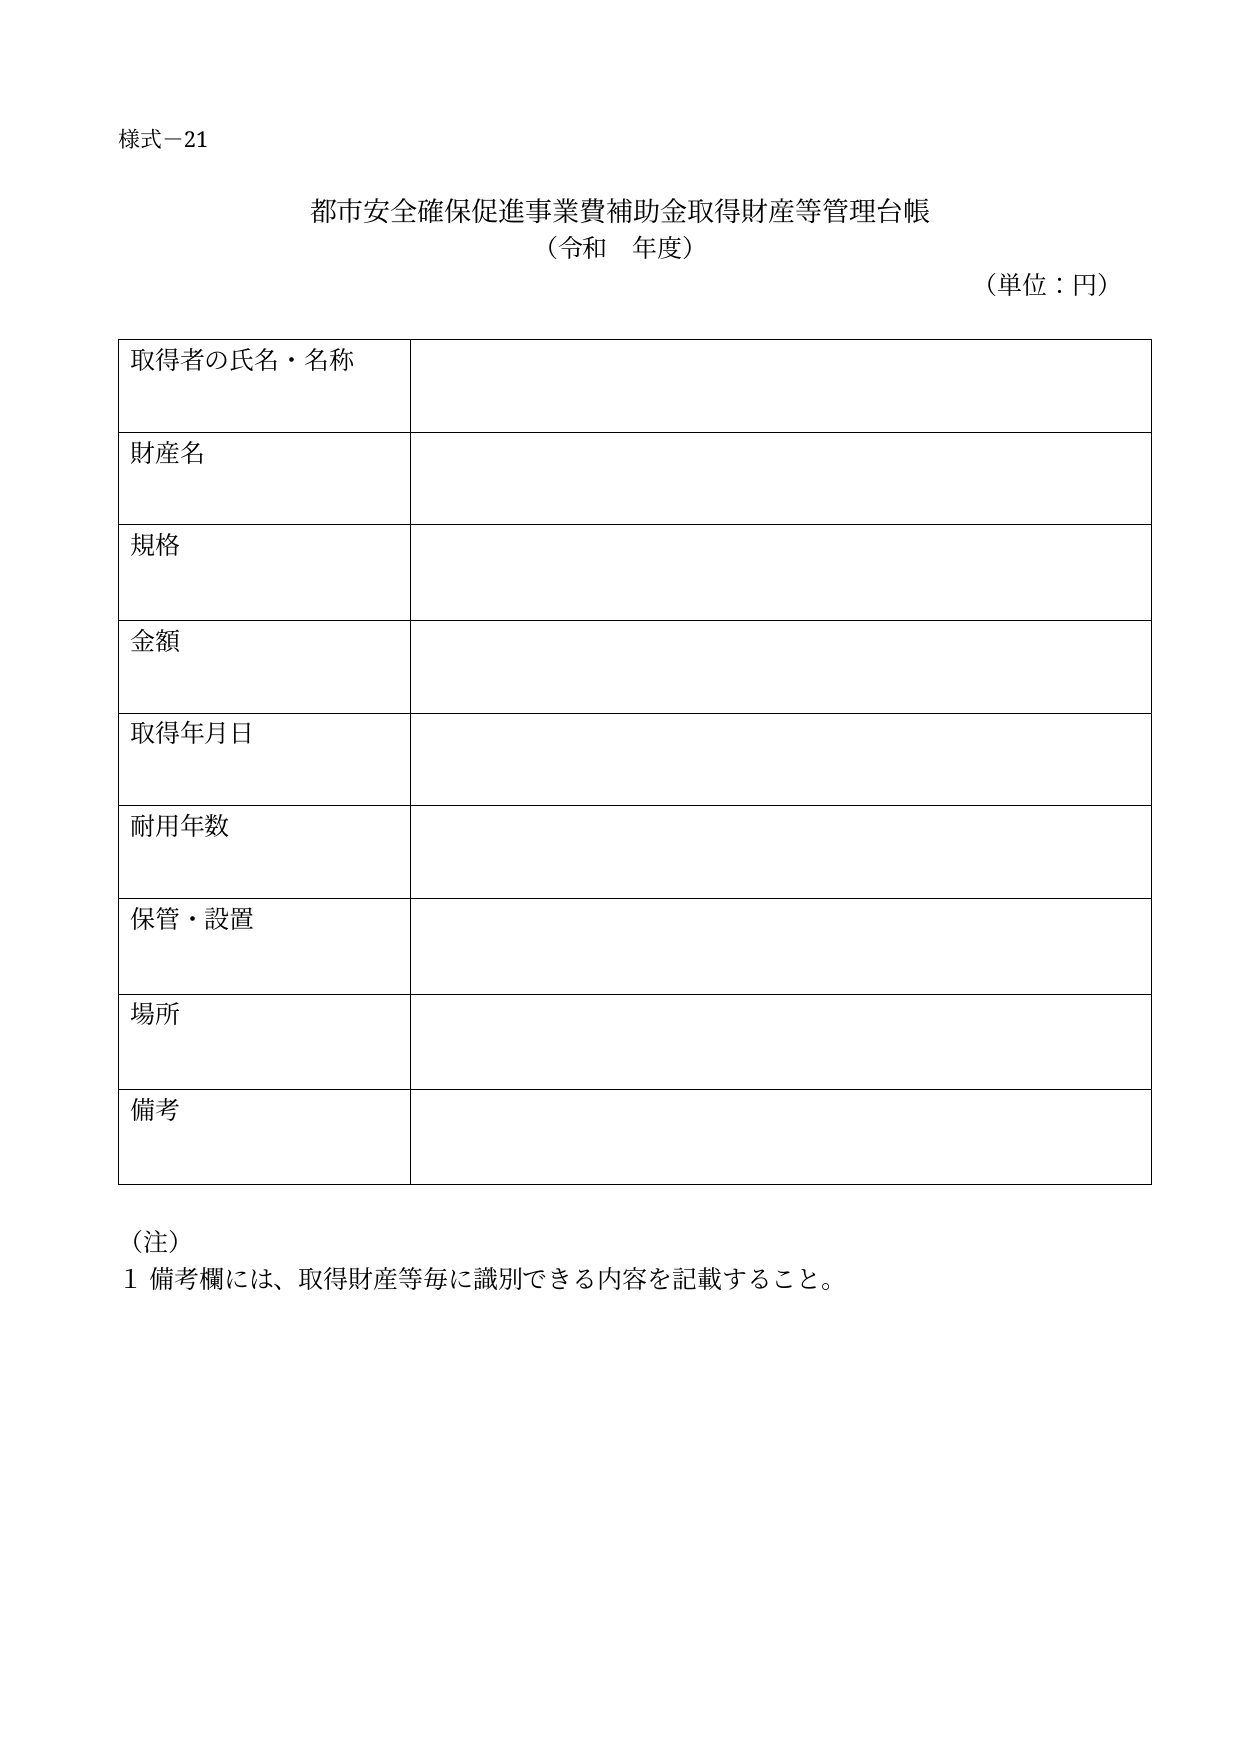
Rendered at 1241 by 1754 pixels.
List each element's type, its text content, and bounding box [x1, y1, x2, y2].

table_cell 場所 [119, 995, 410, 1089]
text （単位：円） [118, 265, 1122, 302]
table_cell [411, 714, 1151, 805]
table_cell 備考 [119, 1090, 410, 1184]
text 様式－21 [118, 118, 1122, 155]
table_cell [411, 1090, 1151, 1184]
table_cell 保管・設置 [119, 899, 410, 993]
table_cell 取得年月日 [119, 714, 410, 805]
text （注） [118, 1222, 1122, 1259]
text 都市安全確保促進事業費補助金取得財産等管理台帳 [118, 192, 1122, 228]
table_cell 財産名 [119, 433, 410, 524]
table_cell 金額 [119, 621, 410, 712]
text １ 備考欄には、取得財産等毎に識別できる内容を記載すること。 [118, 1259, 1122, 1295]
table_cell [411, 899, 1151, 993]
table_cell [411, 525, 1151, 620]
table_cell [411, 621, 1151, 712]
table_cell 規格 [119, 525, 410, 620]
table_cell [411, 995, 1151, 1089]
table_header [411, 340, 1151, 432]
table_cell [411, 806, 1151, 898]
text （令和 年度） [118, 228, 1122, 265]
table_cell [411, 433, 1151, 524]
table_header 取得者の氏名・名称 [119, 340, 410, 432]
table_cell 耐用年数 [119, 806, 410, 898]
